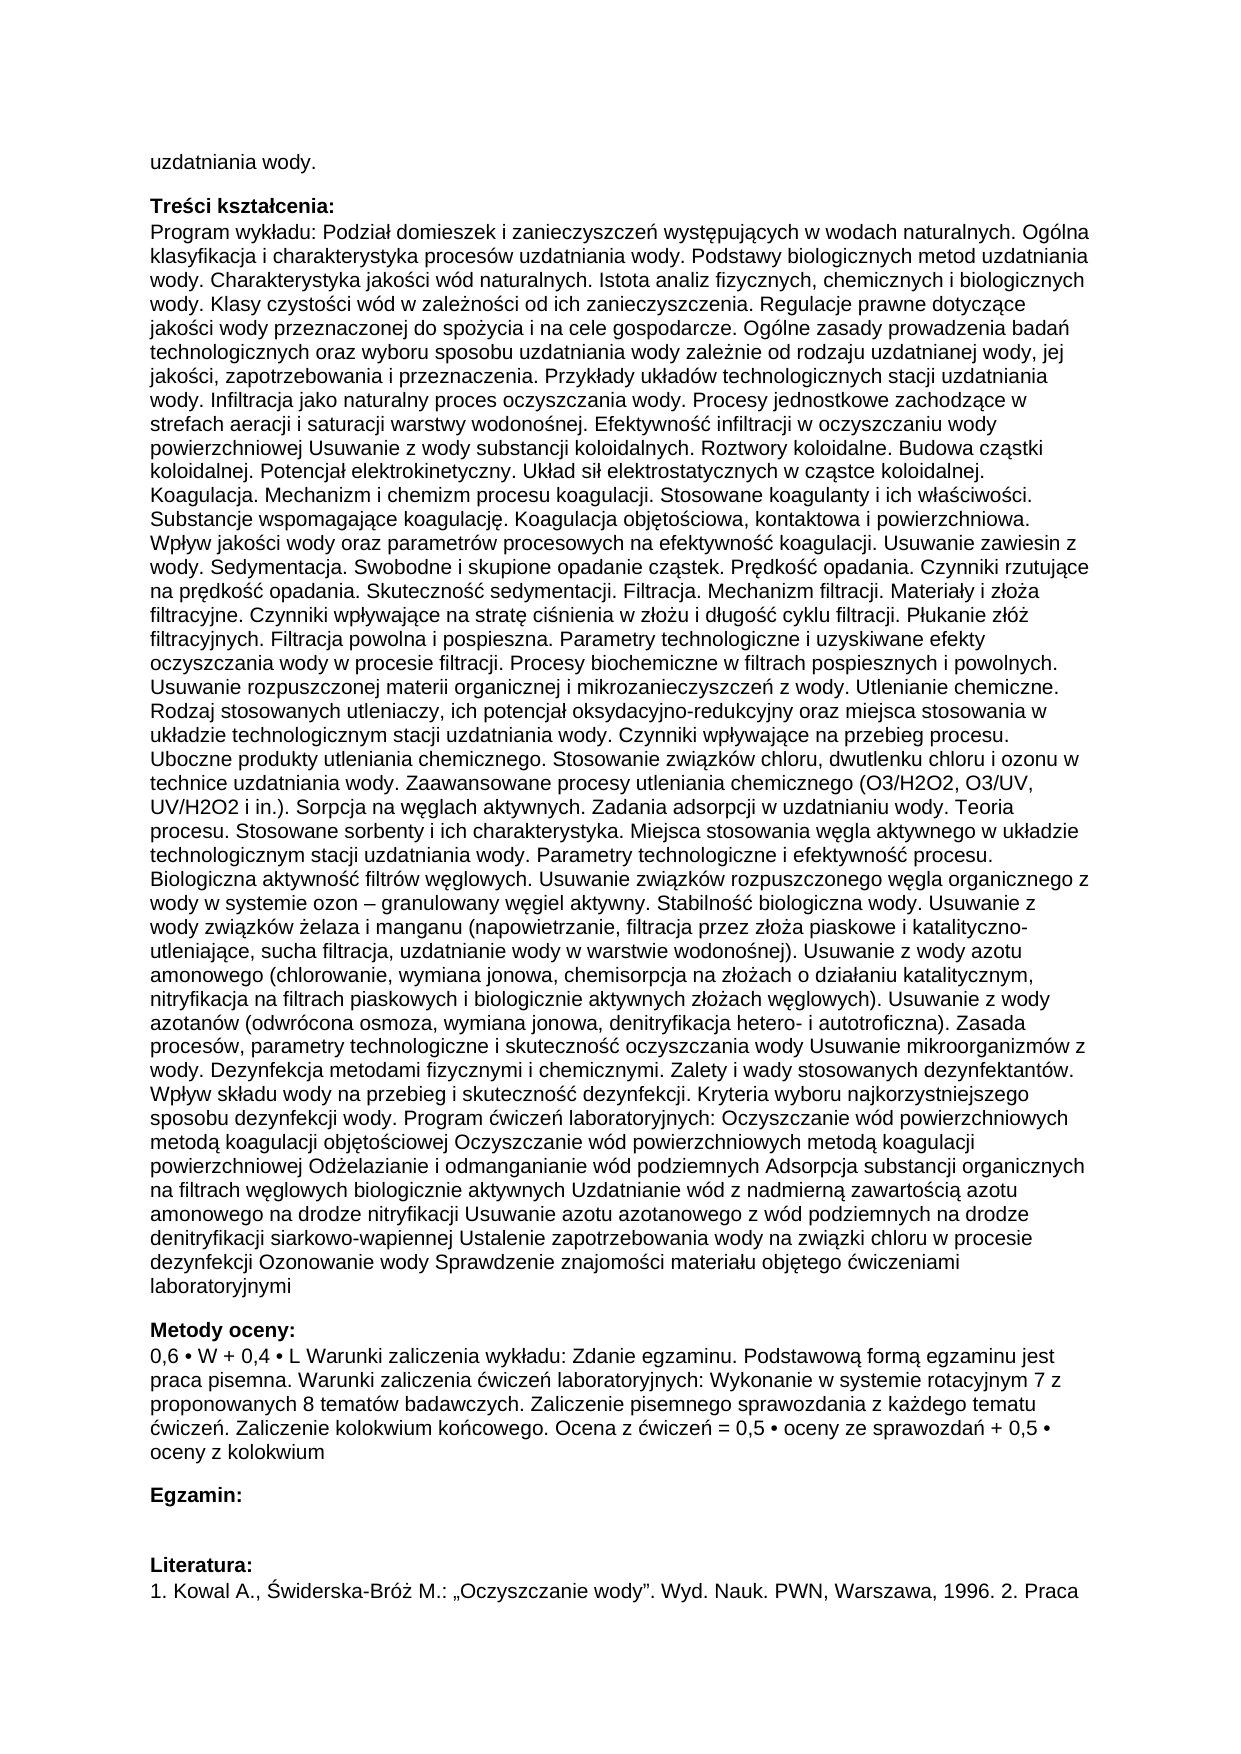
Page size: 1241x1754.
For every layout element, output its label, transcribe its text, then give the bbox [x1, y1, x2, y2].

text 0,6 • W + 0,4 • L Warunki zaliczenia wykładu: Zdanie egzaminu. Podstawową formą egzaminu jest praca pisemna. Warunki zaliczenia ćwiczeń laboratoryjnych: Wykonanie w systemie rotacyjnym 7 z proponowanych 8 tematów badawczych. Zaliczenie pisemnego sprawozdania z każdego tematu ćwiczeń. Zaliczenie kolokwium końcowego. Ocena z ćwiczeń = 0,5 • oceny ze sprawozdań + 0,5 • oceny z kolokwium [150, 1344, 1090, 1463]
text Egzamin: [150, 1483, 1090, 1507]
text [150, 1579, 1090, 1603]
text Metody oceny: [150, 1318, 1090, 1342]
text Treści kształcenia: [150, 194, 1090, 218]
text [150, 150, 1090, 174]
text Literatura: [150, 1553, 1090, 1577]
text Program wykładu: Podział domieszek i zanieczyszczeń występujących w wodach naturalnych. Ogólna klasyfikacja i charakterystyka procesów uzdatniania wody. Podstawy biologicznych metod uzdatniania wody. Charakterystyka jakości wód naturalnych. Istota analiz fizycznych, chemicznych i biologicznych wody. Klasy czystości wód w zależności od ich zanieczyszczenia. Regulacje prawne dotyczące jakości wody przeznaczonej do spożycia i na cele gospodarcze. Ogólne zasady prowadzenia badań technologicznych oraz wyboru sposobu uzdatniania wody zależnie od rodzaju uzdatnianej wody, jej jakości, zapotrzebowania i przeznaczenia. Przykłady układów technologicznych stacji uzdatniania wody. Infiltracja jako naturalny proces oczyszczania wody. Procesy jednostkowe zachodzące w strefach aeracji i saturacji warstwy wodonośnej. Efektywność infiltracji w oczyszczaniu wody powierzchniowej Usuwanie z wody substancji koloidalnych. Roztwory koloidalne. Budowa cząstki koloidalnej. Potencjał elektrokinetyczny. Układ sił elektrostatycznych w cząstce koloidalnej. Koagulacja. Mechanizm i chemizm procesu koagulacji. Stosowane koagulanty i ich właściwości. Substancje wspomagające koagulację. Koagulacja objętościowa, kontaktowa i powierzchniowa. Wpływ jakości wody oraz parametrów procesowych na efektywność koagulacji. Usuwanie zawiesin z wody. Sedymentacja. Swobodne i skupione opadanie cząstek. Prędkość opadania. Czynniki rzutujące na prędkość opadania. Skuteczność sedymentacji. Filtracja. Mechanizm filtracji. Materiały i złoża filtracyjne. Czynniki wpływające na stratę ciśnienia w złożu i długość cyklu filtracji. Płukanie złóż filtracyjnych. Filtracja powolna i pospieszna. Parametry technologiczne i uzyskiwane efekty oczyszczania wody w procesie filtracji. Procesy biochemiczne w filtrach pospiesznych i powolnych. Usuwanie rozpuszczonej materii organicznej i mikrozanieczyszczeń z wody. Utlenianie chemiczne. Rodzaj stosowanych utleniaczy, ich potencjał oksydacyjno-redukcyjny oraz miejsca stosowania w układzie technologicznym stacji uzdatniania wody. Czynniki wpływające na przebieg procesu. Uboczne produkty utleniania chemicznego. Stosowanie związków chloru, dwutlenku chloru i ozonu w technice uzdatniania wody. Zaawansowane procesy utleniania chemicznego (O3/H2O2, O3/UV, UV/H2O2 i in.). Sorpcja na węglach aktywnych. Zadania adsorpcji w uzdatnianiu wody. Teoria procesu. Stosowane sorbenty i ich charakterystyka. Miejsca stosowania węgla aktywnego w układzie technologicznym stacji uzdatniania wody. Parametry technologiczne i efektywność procesu. Biologiczna aktywność filtrów węglowych. Usuwanie związków rozpuszczonego węgla organicznego z wody w systemie ozon – granulowany węgiel aktywny. Stabilność biologiczna wody. Usuwanie z wody związków żelaza i manganu (napowietrzanie, filtracja przez złoża piaskowe i katalityczno-utleniające, sucha filtracja, uzdatnianie wody w warstwie wodonośnej). Usuwanie z wody azotu amonowego (chlorowanie, wymiana jonowa, chemisorpcja na złożach o działaniu katalitycznym, nitryfikacja na filtrach piaskowych i biologicznie aktywnych złożach węglowych). Usuwanie z wody azotanów (odwrócona osmoza, wymiana jonowa, denitryfikacja hetero- i autotroficzna). Zasada procesów, parametry technologiczne i skuteczność oczyszczania wody Usuwanie mikroorganizmów z wody. Dezynfekcja metodami fizycznymi i chemicznymi. Zalety i wady stosowanych dezynfektantów. Wpływ składu wody na przebieg i skuteczność dezynfekcji. Kryteria wyboru najkorzystniejszego sposobu dezynfekcji wody. Program ćwiczeń laboratoryjnych: Oczyszczanie wód powierzchniowych metodą koagulacji objętościowej Oczyszczanie wód powierzchniowych metodą koagulacji powierzchniowej Odżelazianie i odmanganianie wód podziemnych Adsorpcja substancji organicznych na filtrach węglowych biologicznie aktywnych Uzdatnianie wód z nadmierną zawartością azotu amonowego na drodze nitryfikacji Usuwanie azotu azotanowego z wód podziemnych na drodze denitryfikacji siarkowo-wapiennej Ustalenie zapotrzebowania wody na związki chloru w procesie dezynfekcji Ozonowanie wody Sprawdzenie znajomości materiału objętego ćwiczeniami laboratoryjnymi [150, 220, 1090, 1298]
